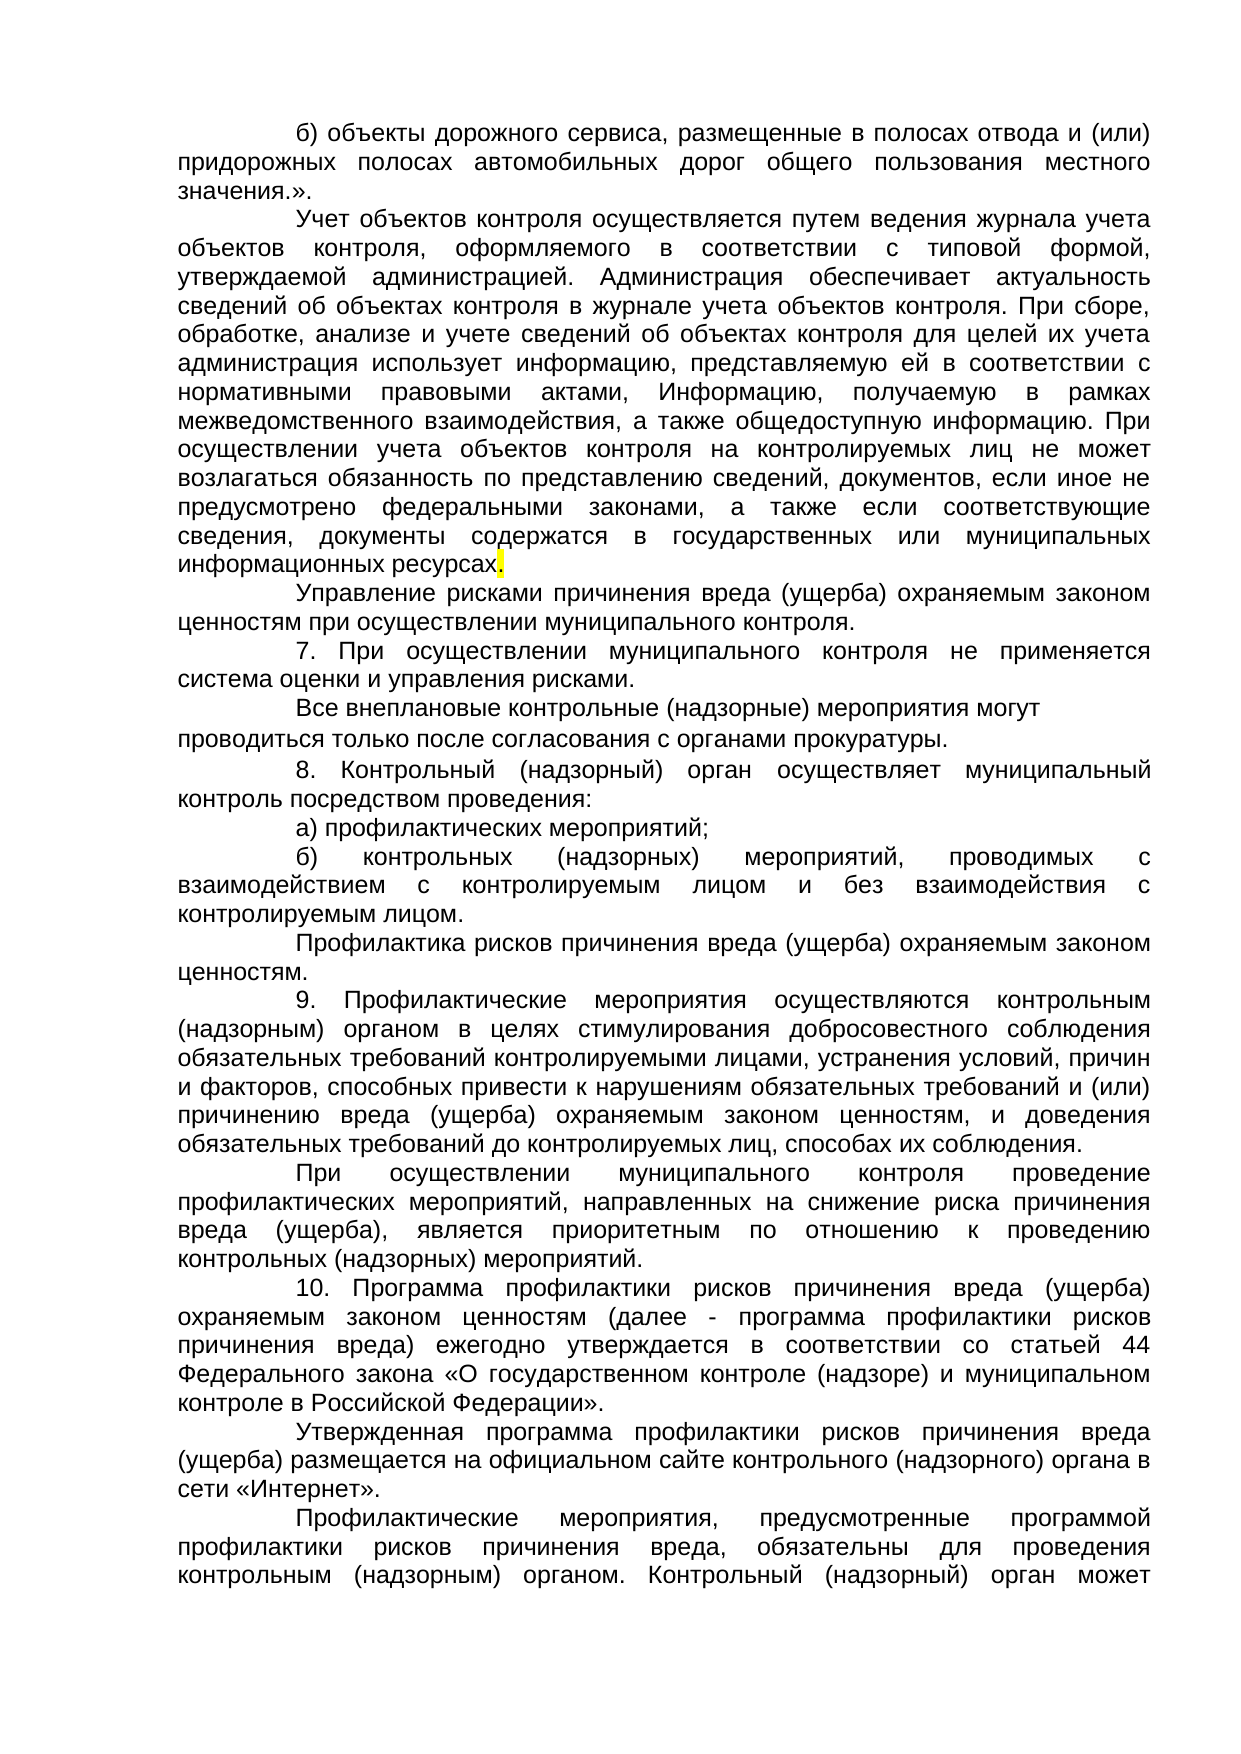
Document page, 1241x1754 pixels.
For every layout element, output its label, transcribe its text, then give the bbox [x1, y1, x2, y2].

text Утвержденная программа профилактики рисков причинения вреда (ущерба) размещается на официальном сайте контрольного (надзорного) органа в сети «Интернет». [177, 1416, 1152, 1503]
text Управление рисками причинения вреда (ущерба) охраняемым законом ценностям при осуществлении муниципального контроля. [177, 578, 1152, 636]
text 7. При осуществлении муниципального контроля не применяется система оценки и управления рисками. [177, 636, 1152, 693]
text При осуществлении муниципального контроля проведение профилактических мероприятий, направленных на снижение риска причинения вреда (ущерба), является приоритетным по отношению к проведению контрольных (надзорных) мероприятий. [177, 1158, 1152, 1273]
text 8. Контрольный (надзорный) орган осуществляет муниципальный контроль посредством проведения: [177, 755, 1152, 813]
text 9. Профилактические мероприятия осуществляются контрольным (надзорным) органом в целях стимулирования добросовестного соблюдения обязательных требований контролируемыми лицами, устранения условий, причин и факторов, способных привести к нарушениям обязательных требований и (или) причинению вреда (ущерба) охраняемым законом ценностям, и доведения обязательных требований до контролируемых лиц, способах их соблюдения. [177, 985, 1152, 1158]
text Все внеплановые контрольные (надзорные) мероприятия могут проводиться только после согласования с органами прокуратуры. [177, 693, 1152, 753]
text Учет объектов контроля осуществляется путем ведения журнала учета объектов контроля, оформляемого в соответствии с типовой формой, утверждаемой администрацией. Администрация обеспечивает актуальность сведений об объектах контроля в журнале учета объектов контроля. При сборе, обработке, анализе и учете сведений об объектах контроля для целей их учета администрация использует информацию, представляемую ей в соответствии с нормативными правовыми актами, Информацию, получаемую в рамках межведомственного взаимодействия, а также общедоступную информацию. При осуществлении учета объектов контроля на контролируемых лиц не может возлагаться обязанность по представлению сведений, документов, если иное не предусмотрено федеральными законами, а также если соответствующие сведения, документы содержатся в государственных или муниципальных информационных ресурсах. [177, 204, 1152, 578]
text Профилактика рисков причинения вреда (ущерба) охраняемым законом ценностям. [177, 928, 1152, 985]
text б) объекты дорожного сервиса, размещенные в полосах отвода и (или) придорожных полосах автомобильных дорог общего пользования местного значения.». [177, 118, 1152, 204]
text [177, 1503, 1152, 1589]
text а) профилактических мероприятий; [177, 813, 1152, 841]
text 10. Программа профилактики рисков причинения вреда (ущерба) охраняемым законом ценностям (далее - программа профилактики рисков причинения вреда) ежегодно утверждается в соответствии со статьей 44 Федерального закона «О государственном контроле (надзоре) и муниципальном контроле в Российской Федерации». [177, 1273, 1152, 1416]
text б) контрольных (надзорных) мероприятий, проводимых с взаимодействием с контролируемым лицом и без взаимодействия с контролируемым лицом. [177, 841, 1152, 928]
